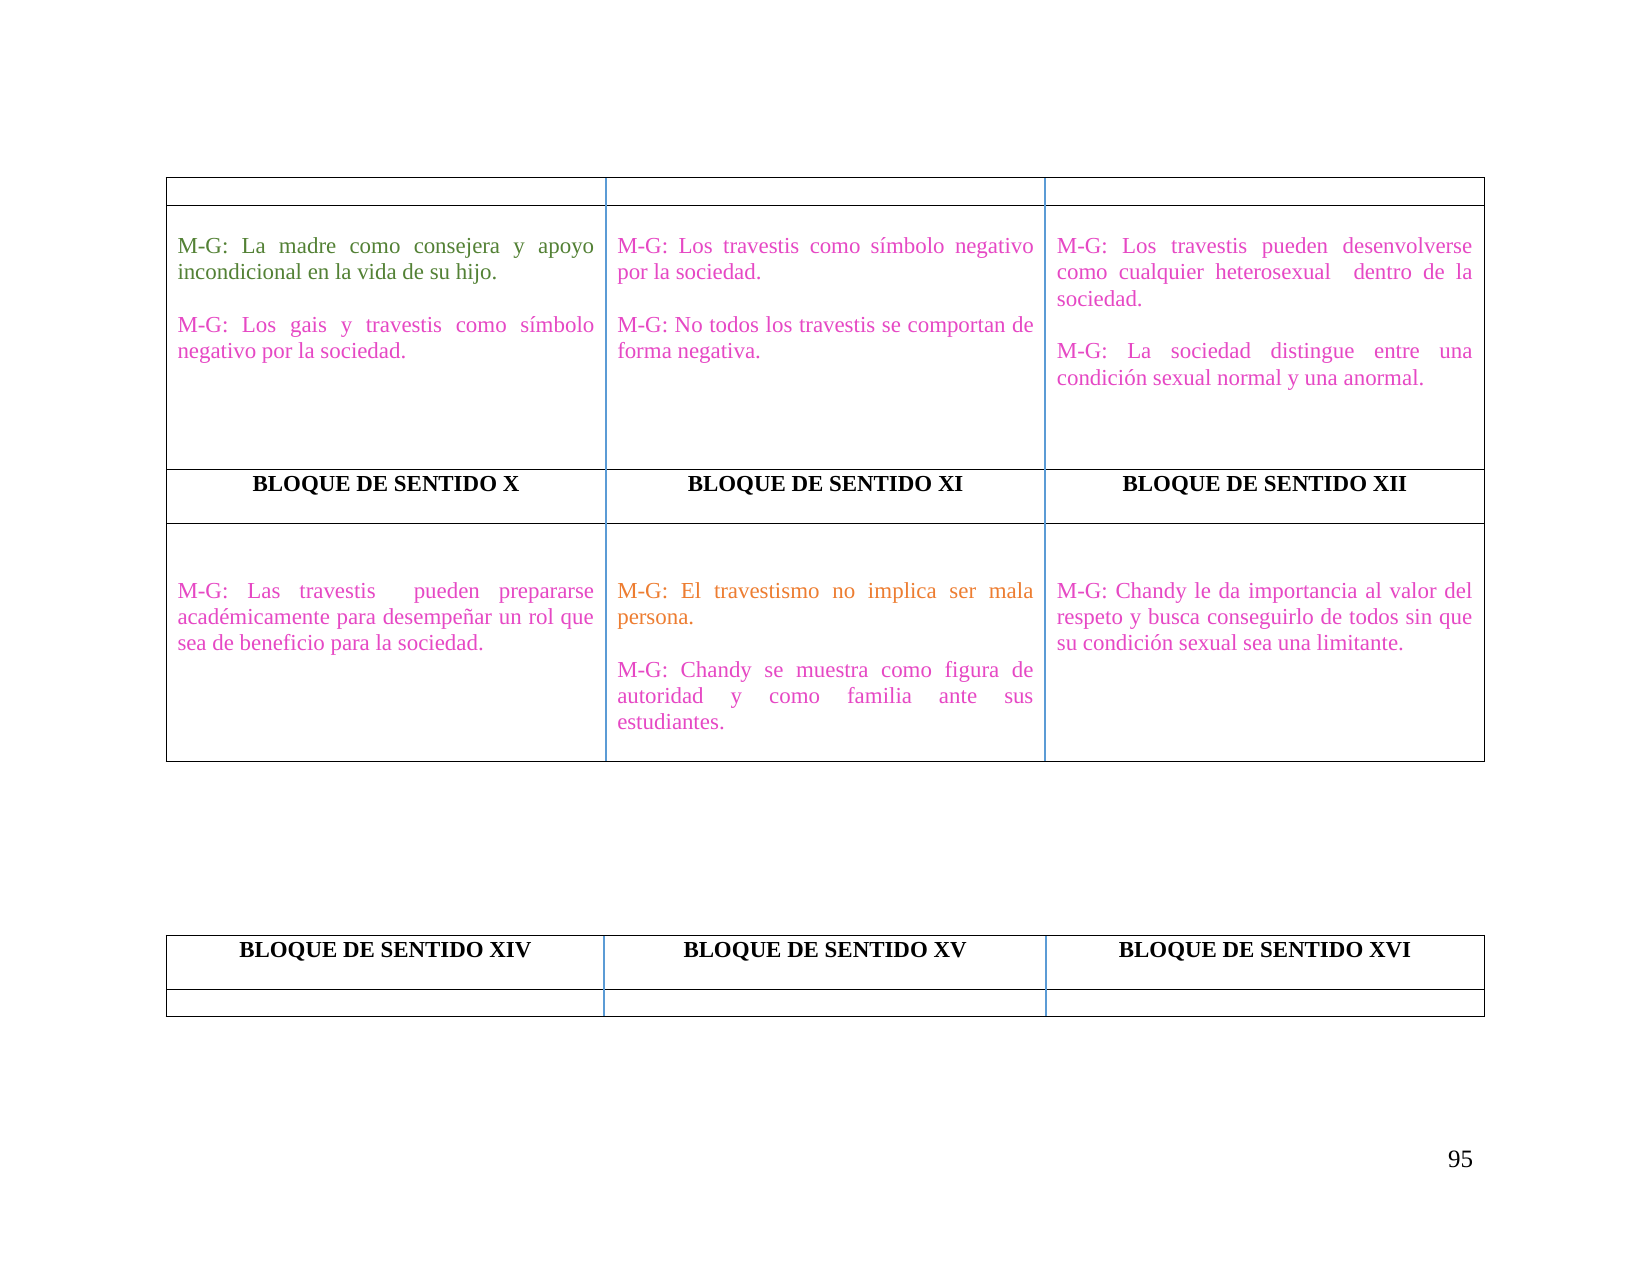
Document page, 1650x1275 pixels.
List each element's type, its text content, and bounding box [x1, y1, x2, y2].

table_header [607, 178, 1044, 204]
table_cell M-G: La madre como consejera y apoyo incondicional en la vida de su hijo. M-G: Los gais y travestis como símbolo negativo por la sociedad. [167, 206, 605, 469]
table_header BLOQUE DE SENTIDO XV [605, 936, 1045, 988]
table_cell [167, 990, 603, 1016]
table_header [1046, 178, 1484, 204]
table_cell M-G: Chandy le da importancia al valor del respeto y busca conseguirlo de todos sin que su condición sexual sea una limitante. [1046, 524, 1484, 761]
table_header BLOQUE DE SENTIDO XVI [1047, 936, 1484, 988]
table_header BLOQUE DE SENTIDO XIV [167, 936, 603, 988]
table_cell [605, 990, 1045, 1016]
table_cell M-G: Los travestis como símbolo negativo por la sociedad. M-G: No todos los travestis se comportan de forma negativa. [607, 206, 1044, 469]
table_cell BLOQUE DE SENTIDO XI [607, 470, 1044, 523]
table_cell BLOQUE DE SENTIDO XII [1046, 470, 1484, 523]
table_cell M-G: Las travestis pueden prepararse académicamente para desempeñar un rol que sea de beneficio para la sociedad. [167, 524, 605, 761]
table_cell M-G: Los travestis pueden desenvolverse como cualquier heterosexual dentro de la sociedad. M-G: La sociedad distingue entre una condición sexual normal y una anormal. [1046, 206, 1484, 469]
table_cell BLOQUE DE SENTIDO X [167, 470, 605, 523]
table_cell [1047, 990, 1484, 1016]
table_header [167, 178, 605, 204]
table_cell M-G: El travestismo no implica ser mala persona. M-G: Chandy se muestra como figura de autoridad y como familia ante sus estudiantes. [607, 524, 1044, 761]
